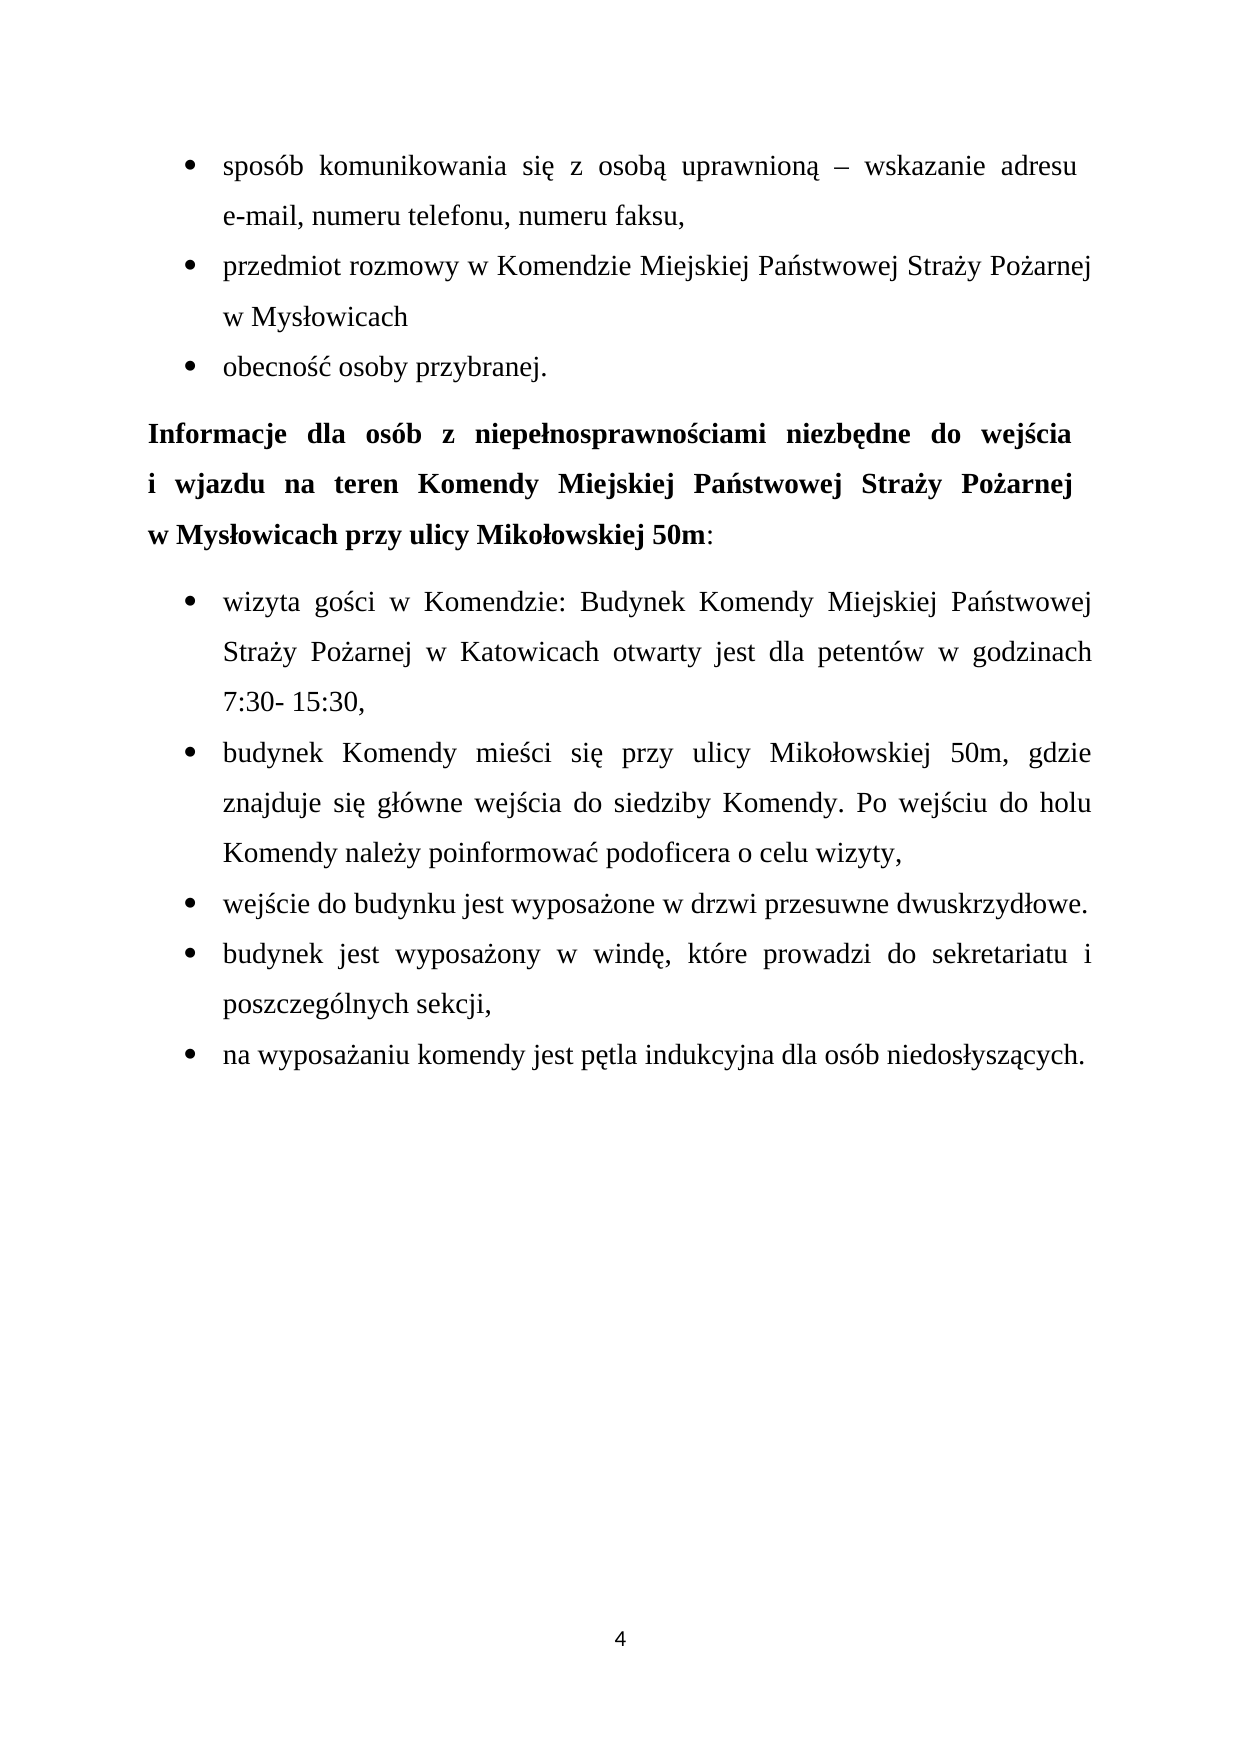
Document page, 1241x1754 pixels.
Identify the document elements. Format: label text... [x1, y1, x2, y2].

list budynek Komendy mieści się przy ulicy Mikołowskiej 50m, gdzie znajduje się główne wejścia do siedziby Komendy. Po wejściu do holu Komendy należy poinformować podoficera o celu wizyty, [185, 735, 1093, 869]
list budynek jest wyposażony w windę, które prowadzi do sekretariatu i poszczególnych sekcji, [185, 936, 1093, 1020]
list obecność osoby przybranej. [185, 349, 1093, 383]
list na wyposażaniu komendy jest pętla indukcyjna dla osób niedosłyszących. [185, 1037, 1093, 1071]
list wizyta gości w Komendzie: Budynek Komendy Miejskiej Państwowej Straży Pożarnej w Katowicach otwarty jest dla petentów w godzinach 7:30- 15:30, [185, 584, 1093, 718]
text Informacje dla osób z niepełnosprawnościami niezbędne do wejścia i wjazdu na teren Komendy Miejskiej Państwowej Straży Pożarnej w Mysłowicach przy ulicy Mikołowskiej 50m: [148, 416, 1093, 550]
list wejście do budynku jest wyposażone w drzwi przesuwne dwuskrzydłowe. [185, 886, 1093, 919]
list sposób komunikowania się z osobą uprawnioną – wskazanie adresu e-mail, numeru telefonu, numeru faksu, [185, 148, 1093, 232]
list przedmiot rozmowy w Komendzie Miejskiej Państwowej Straży Pożarnej w Mysłowicach [185, 248, 1093, 332]
